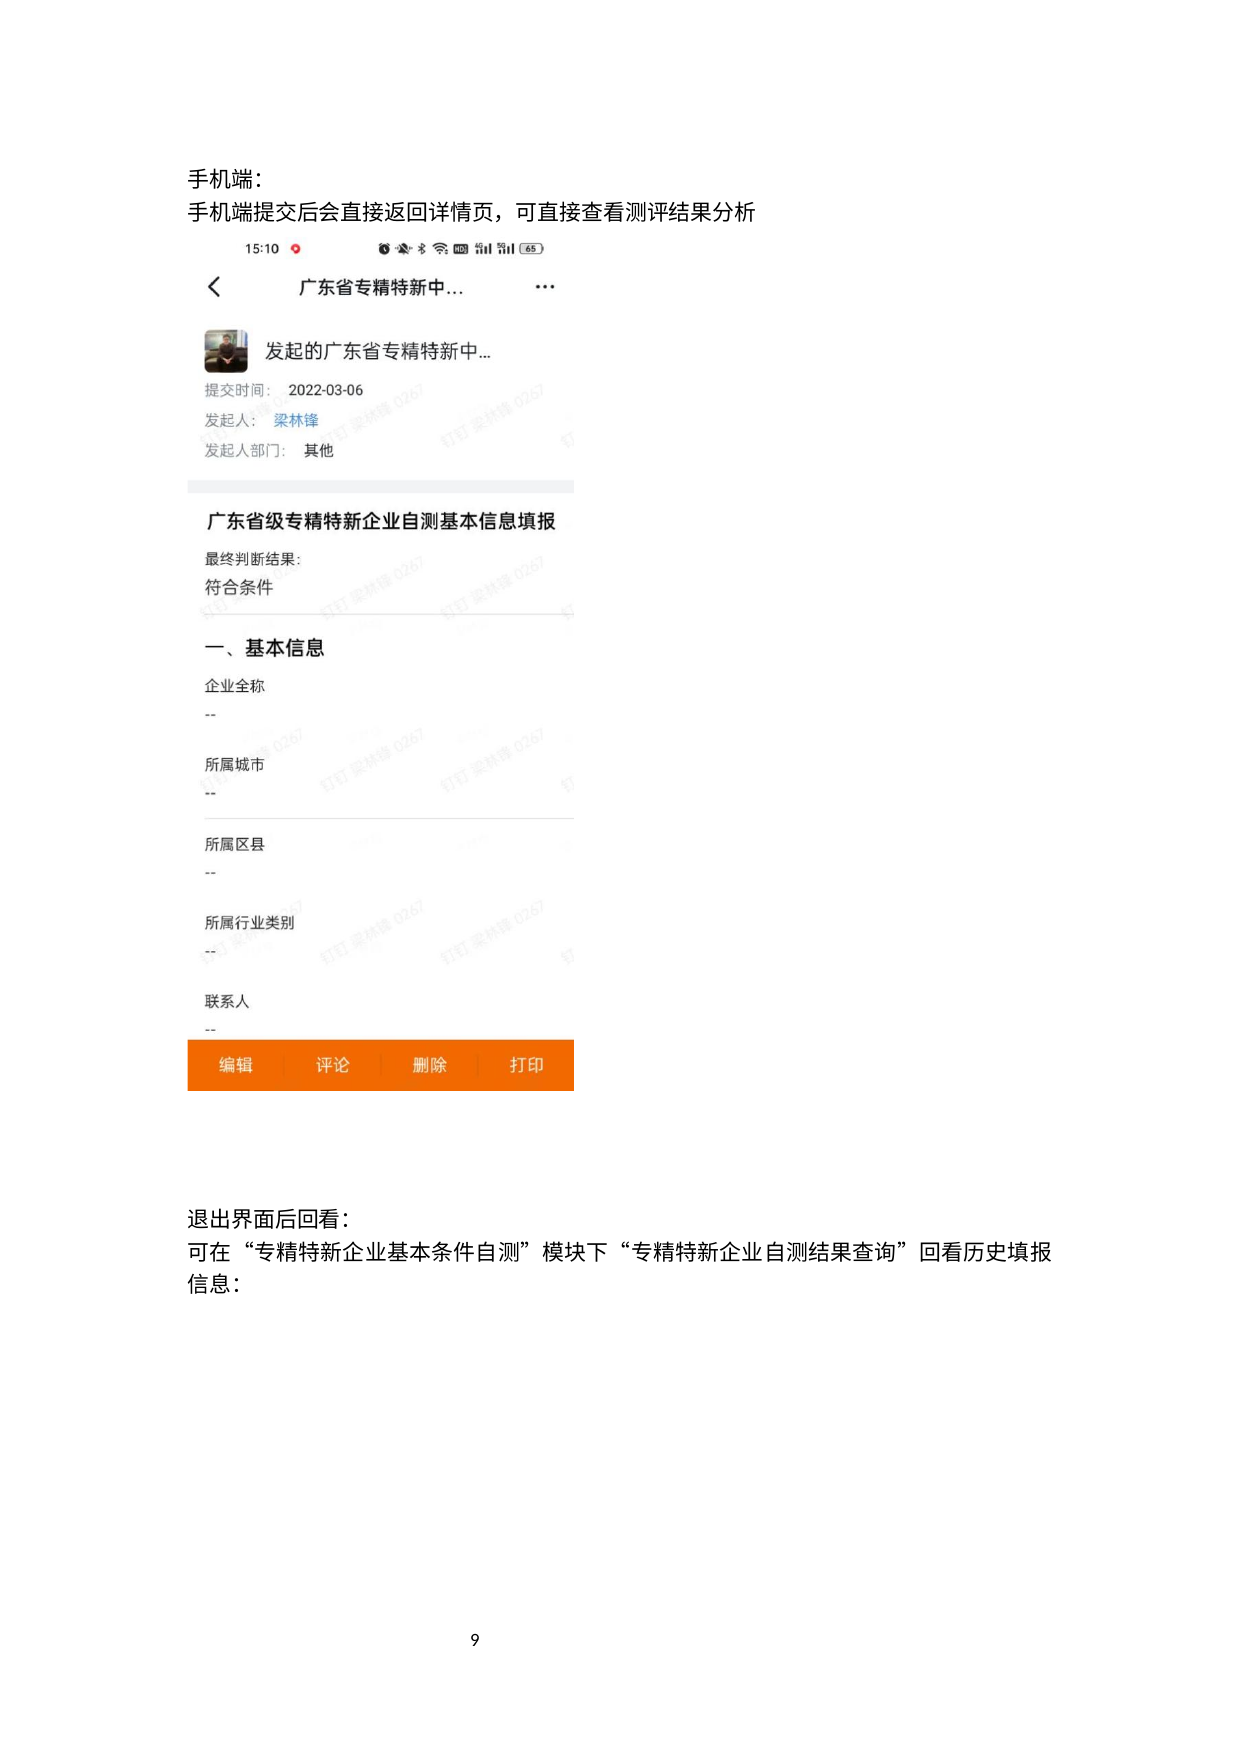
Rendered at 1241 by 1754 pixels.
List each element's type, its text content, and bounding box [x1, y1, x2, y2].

text 手机端提交后会直接返回详情页，可直接查看测评结果分析 [187, 194, 1053, 227]
picture [187, 227, 574, 1091]
text 退出界面后回看： [187, 1202, 1053, 1234]
text 可在“专精特新企业基本条件自测”模块下“专精特新企业自测结果查询”回看历史填报信息： [187, 1234, 1053, 1299]
text 手机端： [187, 162, 1053, 194]
